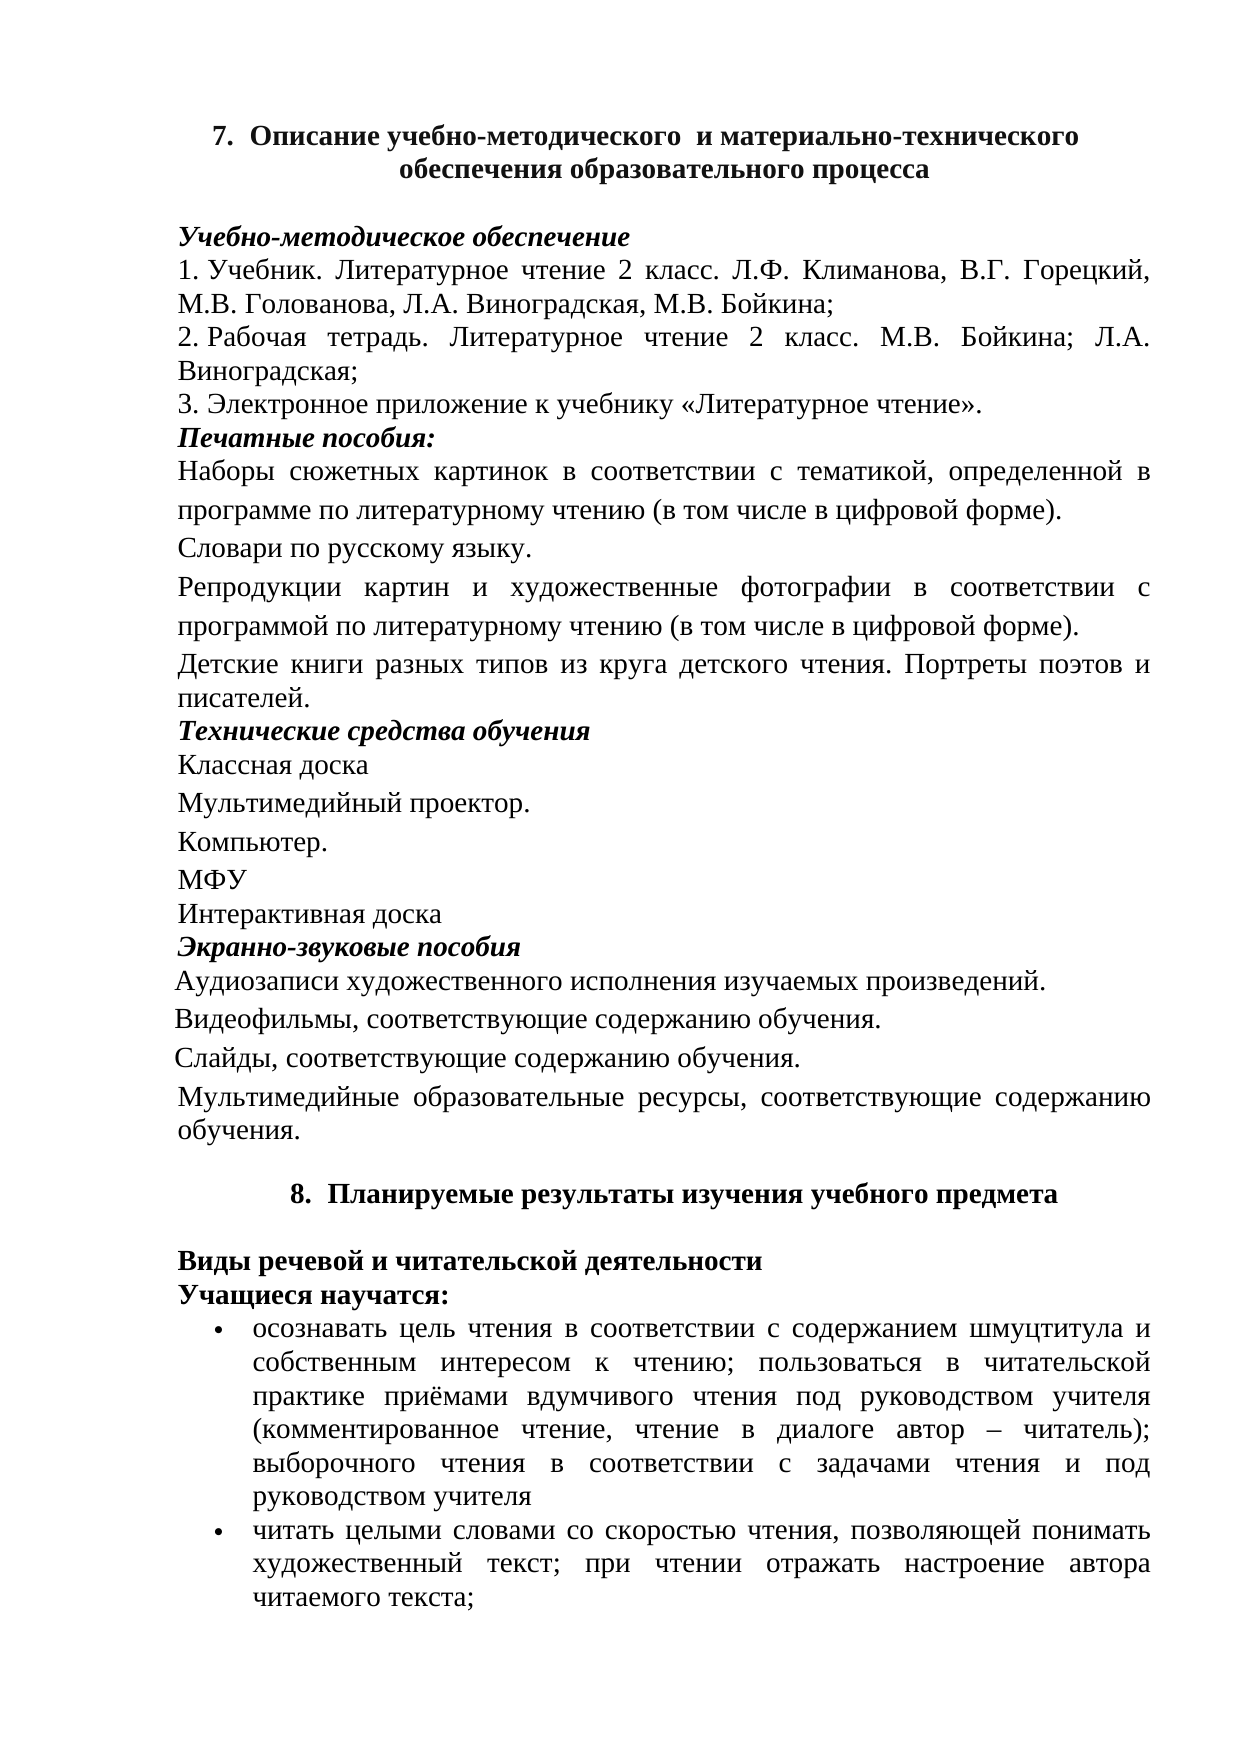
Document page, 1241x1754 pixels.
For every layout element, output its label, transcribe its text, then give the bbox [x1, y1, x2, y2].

list Описание учебно-методического и материально-технического [140, 118, 1152, 152]
text Виды речевой и читательской деятельности [177, 1243, 1152, 1277]
text Экранно-звуковые пособия [177, 929, 1152, 963]
list Учебник. Литературное чтение 2 класс. Л.Ф. Климанова, В.Г. Горецкий, М.В. Голованова, Л.А. Виноградская, М.В. Бойкина; [177, 252, 1152, 319]
list осознавать цель чтения в соответствии с содержанием шмуцтитула и собственным интересом к чтению; пользоваться в читательской практике приёмами вдумчивого чтения под руководством учителя (комментированное чтение, чтение в диалоге автор – читатель); выборочного чтения в соответствии с задачами чтения и под руководством учителя [215, 1311, 1152, 1512]
text Детские книги разных типов из круга детского чтения. Портреты поэтов и писателей. [177, 646, 1152, 713]
list Планируемые результаты изучения учебного предмета [290, 1176, 1152, 1210]
text Классная доска [177, 747, 1152, 780]
text Видеофильмы, соответствующие содержанию обучения. [100, 1002, 1152, 1035]
text Мультимедийные образовательные ресурсы, соответствующие содержанию обучения. [177, 1079, 1152, 1146]
list Рабочая тетрадь. Литературное чтение 2 класс. М.В. Бойкина; Л.А. Виноградская; [177, 319, 1152, 386]
text Интерактивная доска [177, 896, 1152, 929]
list обеспечения образовательного процесса [177, 152, 1152, 185]
text Учебно-методическое обеспечение [177, 219, 1152, 252]
text Аудиозаписи художественного исполнения изучаемых произведений. [100, 963, 1152, 997]
text Слайды, соответствующие содержанию обучения. [100, 1040, 1152, 1074]
text Наборы сюжетных картинок в соответствии с тематикой, определенной в программе по литературному чтению (в том числе в цифровой форме). [177, 453, 1152, 526]
text Словари по русскому языку. [177, 531, 1152, 564]
text Технические средства обучения [177, 713, 1152, 747]
text Печатные пособия: [177, 420, 1152, 453]
list Электронное приложение к учебнику «Литературное чтение». [177, 386, 1152, 420]
list читать целыми словами со скоростью чтения, позволяющей понимать художественный текст; при чтении отражать настроение автора читаемого текста; [215, 1512, 1152, 1612]
text Репродукции картин и художественные фотографии в соответствии с программой по литературному чтению (в том числе в цифровой форме). [177, 569, 1152, 641]
text Учащиеся научатся: [177, 1277, 1152, 1311]
text МФУ [177, 862, 1152, 896]
text Мультимедийный проектор. [177, 785, 1152, 819]
text Компьютер. [177, 824, 1152, 857]
